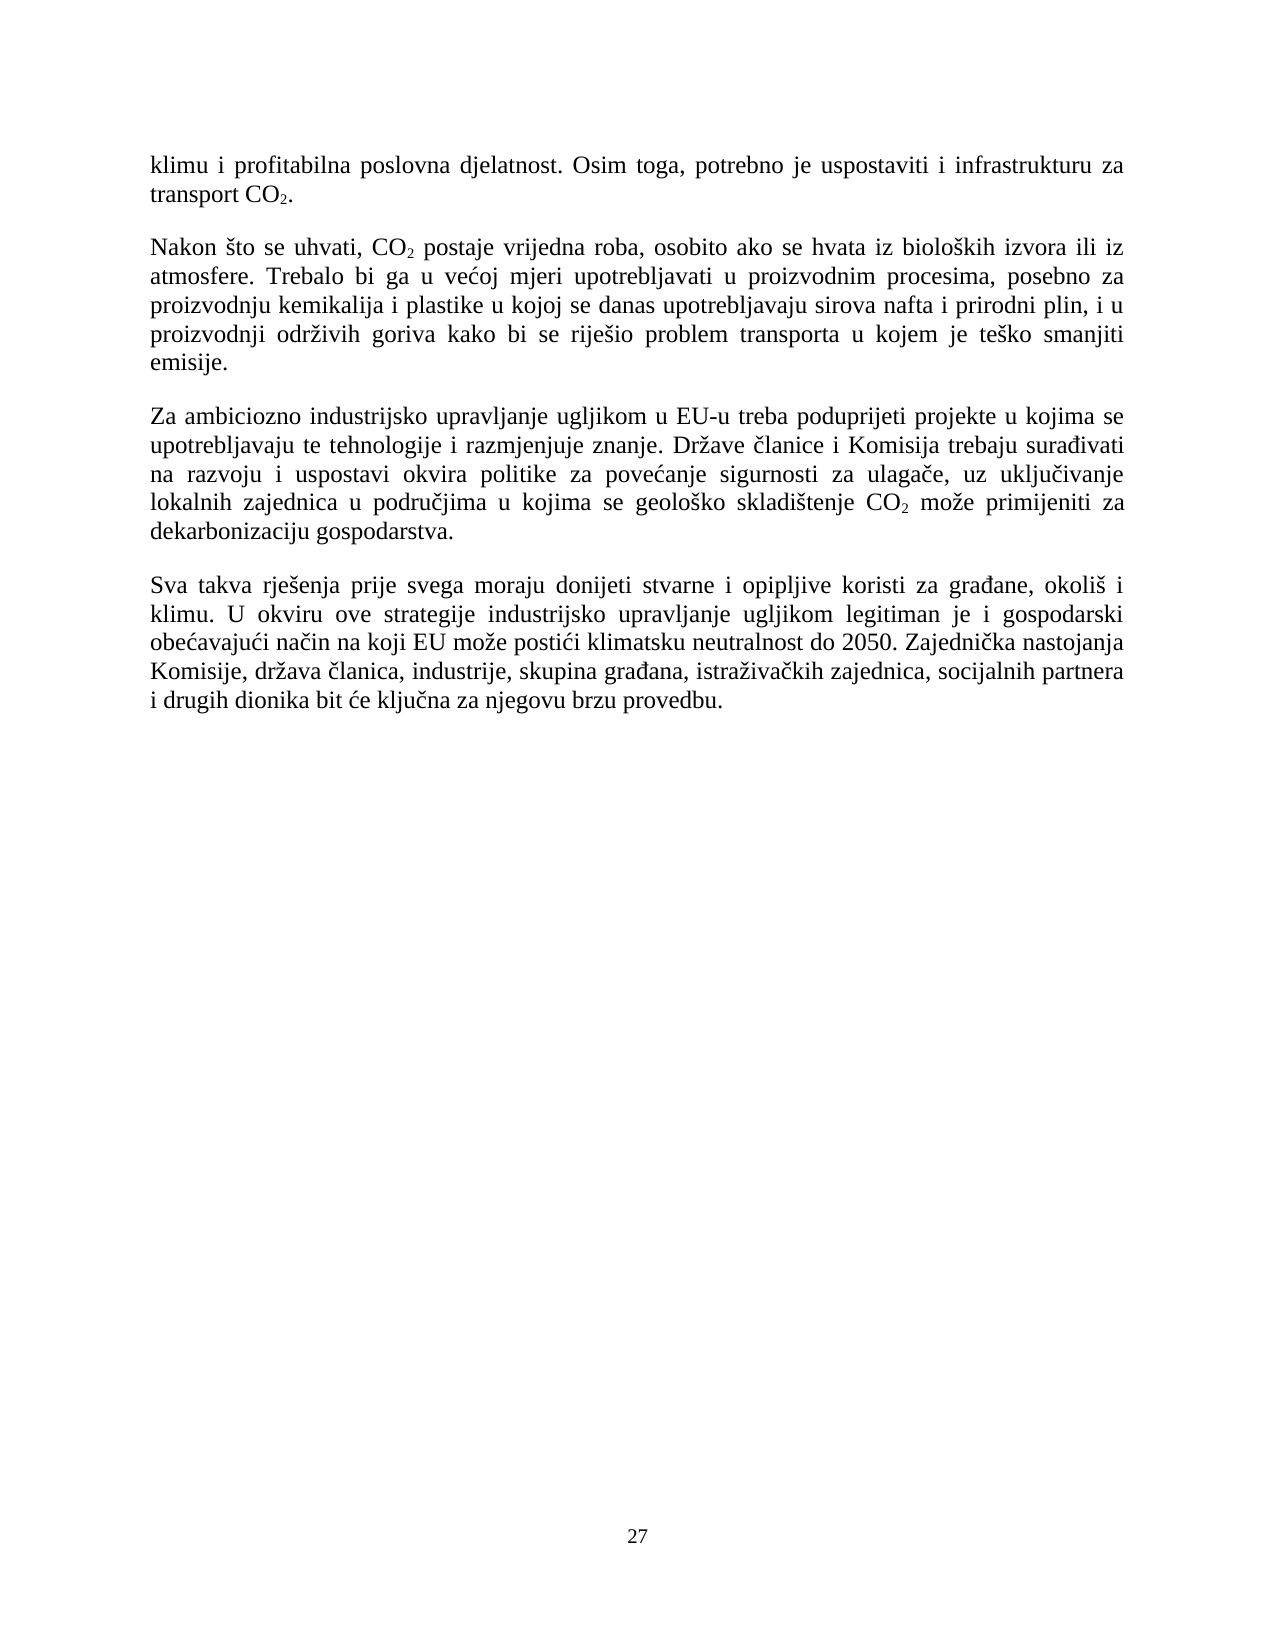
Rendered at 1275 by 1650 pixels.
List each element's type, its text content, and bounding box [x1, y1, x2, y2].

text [150, 150, 1125, 207]
text Nakon što se uhvati, CO2 postaje vrijedna roba, osobito ako se hvata iz bioloških izvora ili iz atmosfere. Trebalo bi ga u većoj mjeri upotrebljavati u proizvodnim procesima, posebno za proizvodnju kemikalija i plastike u kojoj se danas upotrebljavaju sirova nafta i prirodni plin, i u proizvodnji održivih goriva kako bi se riješio problem transporta u kojem je teško smanjiti emisije. [150, 232, 1125, 376]
text Sva takva rješenja prije svega moraju donijeti stvarne i opipljive koristi za građane, okoliš i klimu. U okviru ove strategije industrijsko upravljanje ugljikom legitiman je i gospodarski obećavajući način na koji EU može postići klimatsku neutralnost do 2050. Zajednička nastojanja Komisije, država članica, industrije, skupina građana, istraživačkih zajednica, socijalnih partnera i drugih dionika bit će ključna za njegovu brzu provedbu. [150, 570, 1125, 714]
text Za ambiciozno industrijsko upravljanje ugljikom u EU-u treba poduprijeti projekte u kojima se upotrebljavaju te tehnologije i razmjenjuje znanje. Države članice i Komisija trebaju surađivati na razvoju i uspostavi okvira politike za povećanje sigurnosti za ulagače, uz uključivanje lokalnih zajednica u područjima u kojima se geološko skladištenje CO2 može primijeniti za dekarbonizaciju gospodarstva. [150, 401, 1125, 545]
